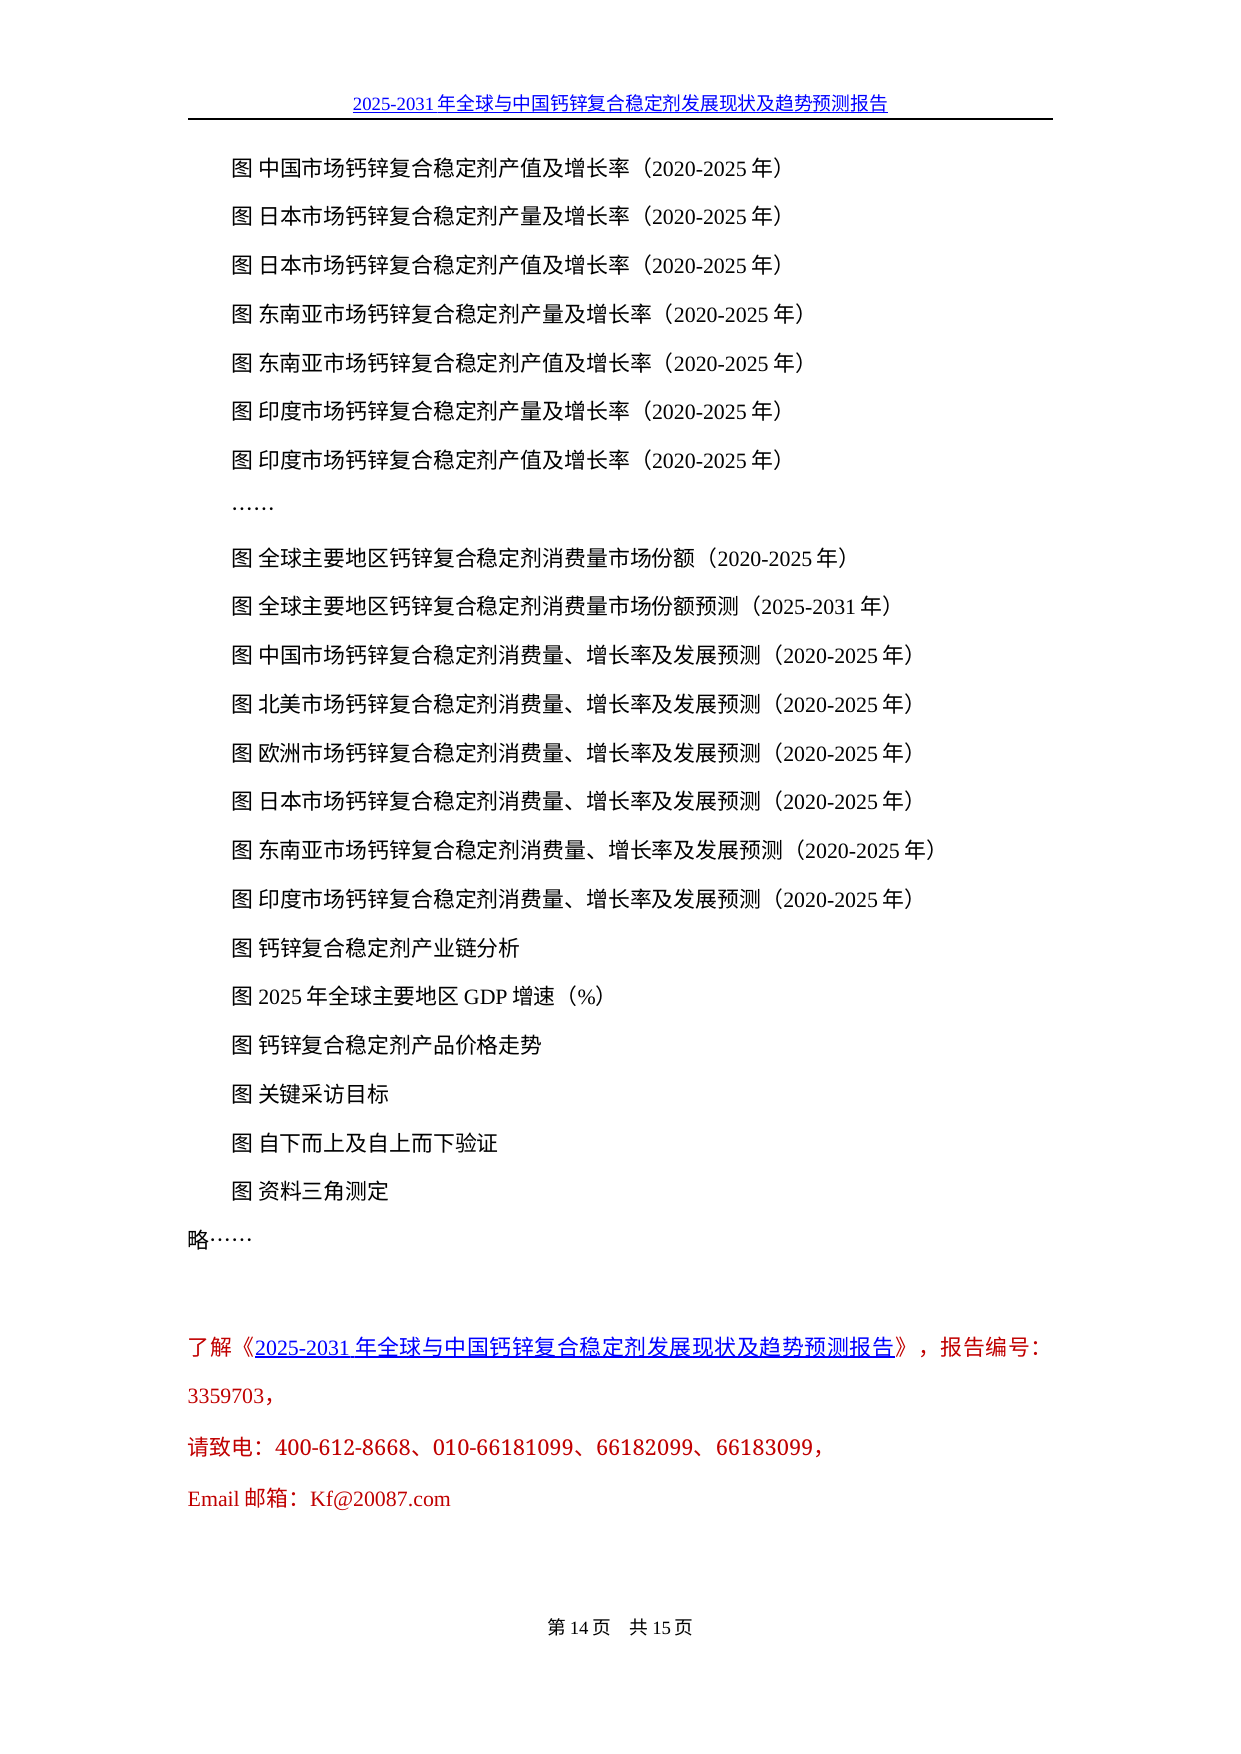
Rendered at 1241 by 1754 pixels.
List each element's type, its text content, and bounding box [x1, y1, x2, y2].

text Email邮箱：Kf@20087.com [187, 1481, 1053, 1513]
text 请致电：400-612-8668、010-66181099、66182099、66183099， [187, 1429, 1053, 1462]
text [187, 150, 1053, 1255]
text 了解《2025-2031年全球与中国钙锌复合稳定剂发展现状及趋势预测报告》，报告编号：3359703， [187, 1329, 1053, 1410]
